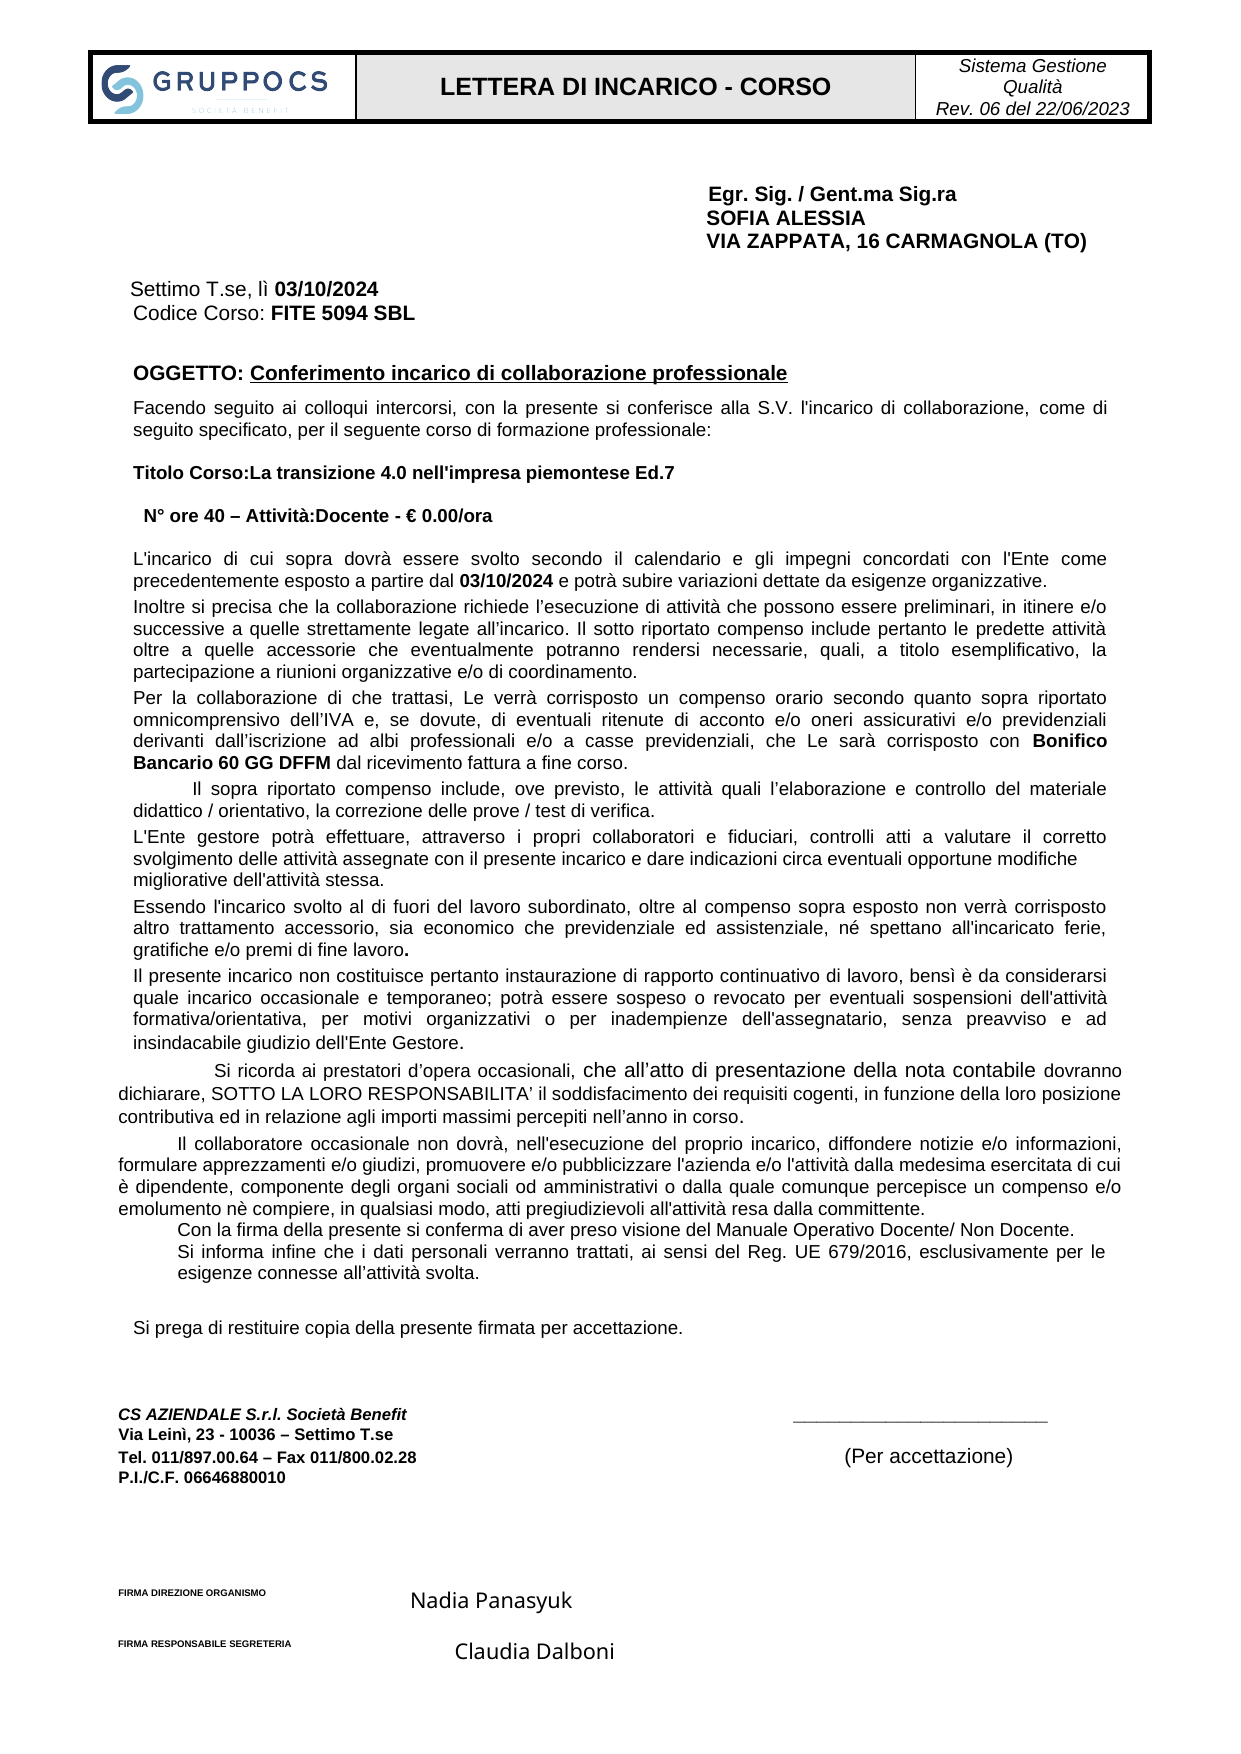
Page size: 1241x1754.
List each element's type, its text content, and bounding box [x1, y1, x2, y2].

text Si informa infine che i dati personali verranno trattati, ai sensi del Reg. UE 679/2016, esclusivamente per le esigenze connesse all’attività svolta. [177, 1240, 1107, 1283]
text migliorative dell'attività stessa. [133, 869, 1107, 891]
picture [101, 65, 331, 115]
text Essendo l'incarico svolto al di fuori del lavoro subordinato, oltre al compenso sopra esposto non verrà corrisposto altro trattamento accessorio, sia economico che previdenziale ed assistenziale, né spettano all'incaricato ferie, gratifiche e/o premi di fine lavoro. [133, 895, 1107, 960]
text Settimo T.se, lì 03/10/2024 [118, 277, 1122, 301]
text Via Leinì, 23 - 10036 – Settimo T.se [118, 1425, 1107, 1444]
text Si prega di restituire copia della presente firmata per accettazione. [133, 1317, 1107, 1339]
text N° ore 40 – Attività:Docente - € 0.00/ora [133, 505, 1107, 526]
text Si ricorda ai prestatori d’opera occasionali, che all’atto di presentazione della nota contabile dovranno dichiarare, SOTTO LA LORO RESPONSABILITA’ il soddisfacimento dei requisiti cogenti, in funzione della loro posizione contributiva ed in relazione agli importi massimi percepiti nell’anno in corso. [118, 1058, 1122, 1128]
text P.I./C.F. 06646880010 [118, 1468, 1107, 1487]
text Il presente incarico non costituisce pertanto instaurazione di rapporto continuativo di lavoro, bensì è da considerarsi quale incarico occasionale e temporaneo; potrà essere sospeso o revocato per eventuali sospensioni dell'attività formativa/orientativa, per motivi organizzativi o per inadempienze dell'assegnatario, senza preavviso e ad insindacabile giudizio dell'Ente Gestore. [133, 965, 1107, 1053]
text Il sopra riportato compenso include, ove previsto, le attività quali l’elaborazione e controllo del materiale didattico / orientativo, la correzione delle prove / test di verifica. [133, 778, 1107, 821]
text Codice Corso: FITE 5094 SBL [133, 301, 1122, 325]
table_header Nadia Panasyuk [399, 1564, 856, 1615]
text Inoltre si precisa che la collaborazione richiede l’esecuzione di attività che possono essere preliminari, in itinere e/o successive a quelle strettamente legate all’incarico. Il sotto riportato compenso include pertanto le predette attività oltre a quelle accessorie che eventualmente potranno rendersi necessarie, quali, a titolo esemplificativo, la partecipazione a riunioni organizzative e/o di coordinamento. [133, 596, 1107, 682]
table_cell FIRMA RESPONSABILE SEGRETERIA [107, 1615, 443, 1666]
text L'Ente gestore potrà effettuare, attraverso i propri collaboratori e fiduciari, controlli atti a valutare il corretto svolgimento delle attività assegnate con il presente incarico e dare indicazioni circa eventuali opportune modifiche [133, 826, 1107, 869]
text SOFIA ALESSIA [118, 205, 1122, 229]
text L'incarico di cui sopra dovrà essere svolto secondo il calendario e gli impegni concordati con l'Ente come precedentemente esposto a partire dal 03/10/2024 e potrà subire variazioni dettate da esigenze organizzative. [133, 548, 1107, 591]
text Egr. Sig. / Gent.ma Sig.ra [634, 181, 1122, 205]
text Con la firma della presente si conferma di aver preso visione del Manuale Operativo Docente/ Non Docente. [118, 1219, 1122, 1240]
text Titolo Corso:La transizione 4.0 nell'impresa piemontese Ed.7 [133, 462, 1107, 483]
text Tel. 011/897.00.64 – Fax 011/800.02.28 (Per accettazione) [118, 1444, 1107, 1468]
text VIA ZAPPATA, 16 CARMAGNOLA (TO) [118, 229, 1122, 253]
table_header FIRMA DIREZIONE ORGANISMO [107, 1564, 399, 1615]
text Il collaboratore occasionale non dovrà, nell'esecuzione del proprio incarico, diffondere notizie e/o informazioni, formulare apprezzamenti e/o giudizi, promuovere e/o pubblicizzare l'azienda e/o l'attività dalla medesima esercitata di cui è dipendente, componente degli organi sociali od amministrativi o dalla quale comunque percepisce un compenso e/o emolumento nè compiere, in qualsiasi modo, atti pregiudizievoli all'attività resa dalla committente. [118, 1133, 1122, 1219]
text Facendo seguito ai colloqui intercorsi, con la presente si conferisce alla S.V. l'incarico di collaborazione, come di seguito specificato, per il seguente corso di formazione professionale: [133, 397, 1107, 440]
text Per la collaborazione di che trattasi, Le verrà corrisposto un compenso orario secondo quanto sopra riportato omnicomprensivo dell’IVA e, se dovute, di eventuali ritenute di acconto e/o oneri assicurativi e/o previdenziali derivanti dall’iscrizione ad albi professionali e/o a casse previdenziali, che Le sarà corrisposto con Bonifico Bancario 60 GG DFFM dal ricevimento fattura a fine corso. [133, 687, 1107, 773]
table_cell Claudia Dalboni [443, 1615, 1126, 1666]
text OGGETTO: Conferimento incarico di collaborazione professionale [133, 361, 1107, 385]
text CS AZIENDALE S.r.l. Società Benefit ______________________ [118, 1401, 1107, 1425]
